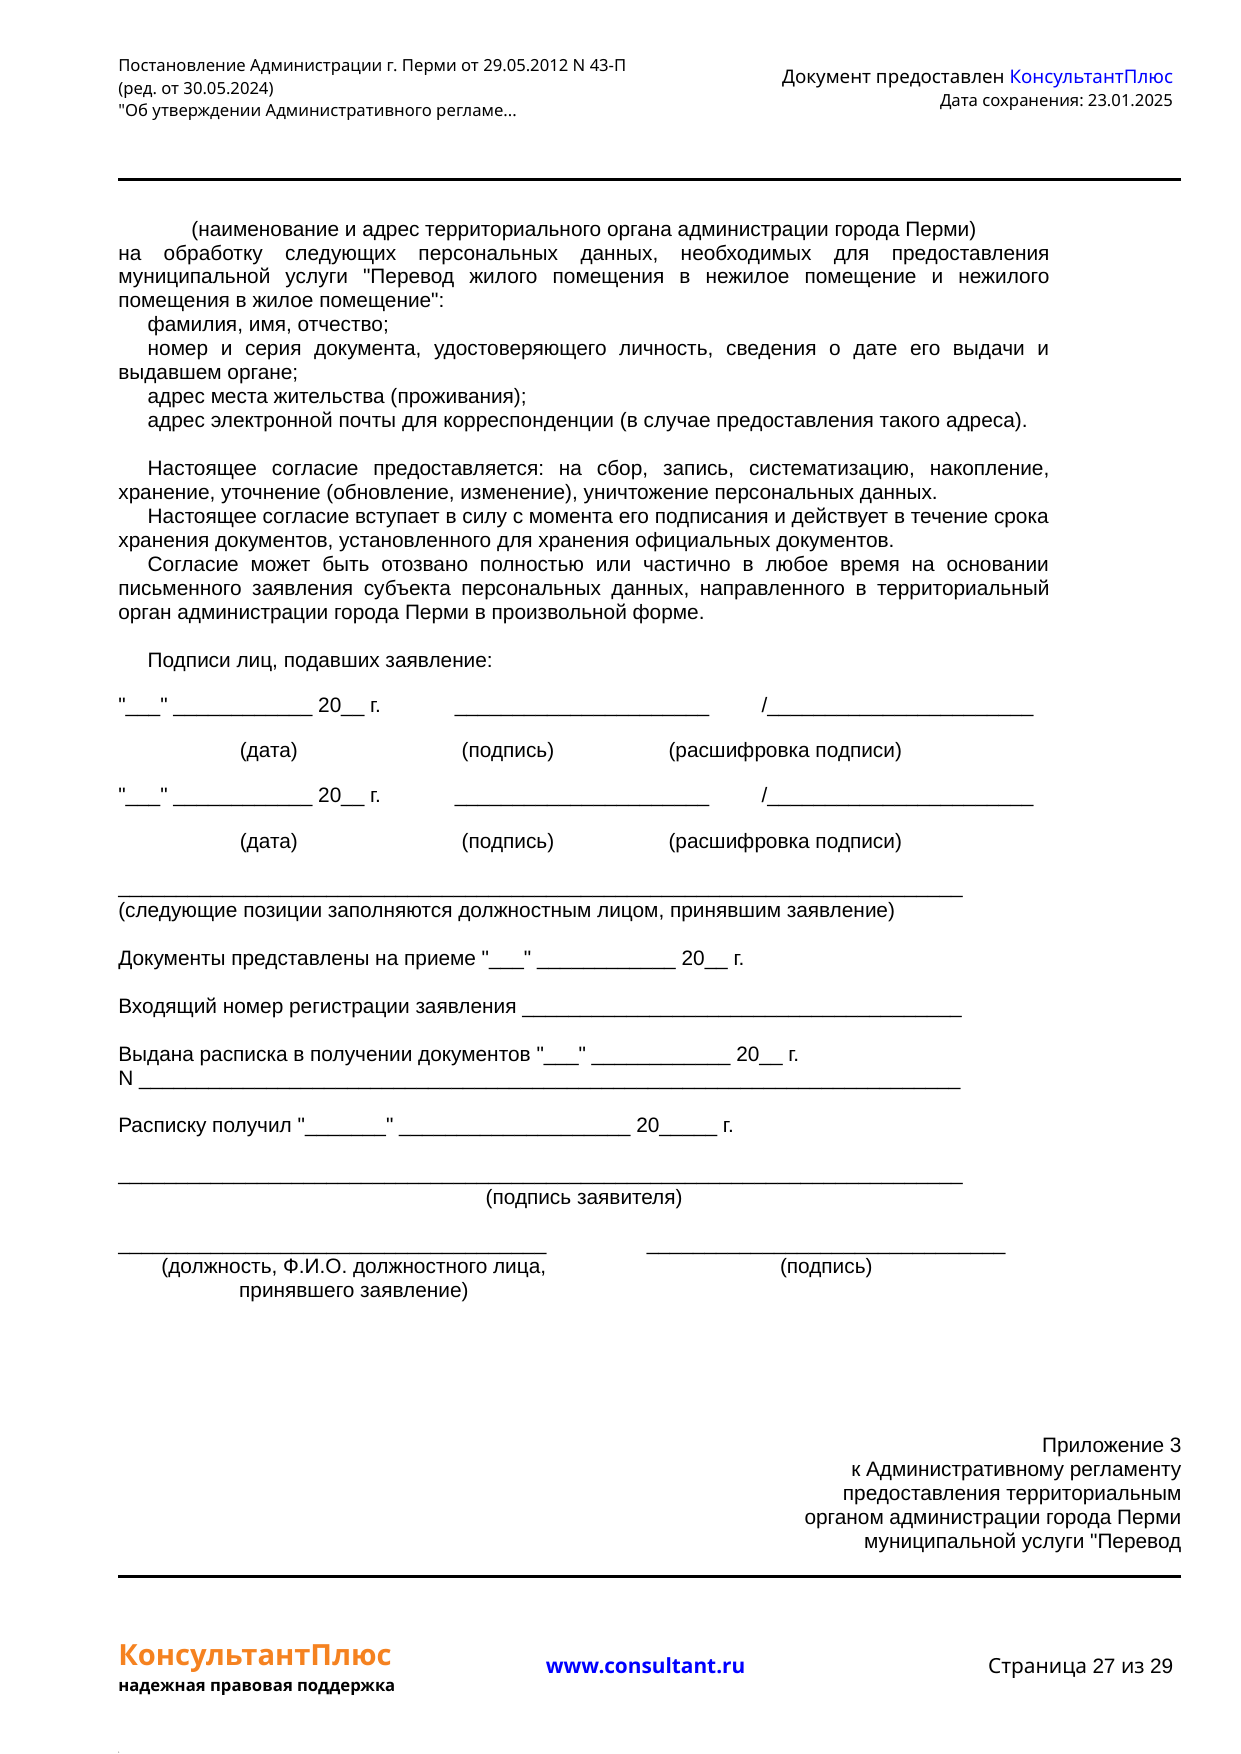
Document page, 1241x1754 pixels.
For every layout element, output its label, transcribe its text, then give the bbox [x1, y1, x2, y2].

text органом администрации города Перми [118, 1504, 1181, 1528]
table_cell (расшифровка подписи) [662, 728, 1056, 773]
table_cell ______________________ [426, 682, 738, 727]
table_cell /_______________________ [739, 682, 1056, 727]
table_cell ______________________ [426, 773, 738, 818]
text к Административному регламенту [118, 1457, 1181, 1481]
table_cell (дата) [112, 818, 426, 863]
text предоставления территориальным [118, 1481, 1181, 1504]
table_cell _____________________________________ (должность, Ф.И.О. должностного лица, принявшего заявление) [112, 1220, 596, 1313]
table_cell (дата) [112, 728, 426, 773]
table_cell _________________________________________________________________________ (следующие позиции заполняются должностным лицом, принявшим заявление) Документы представлены на приеме "___" ____________ 20__ г. Входящий номер регистрации заявления ______________________________________ Выдана расписка в получении документов "___" ____________ 20__ г. N _______________________________________________________________________ Расписку получил "_______" ____________________ 20_____ г. _________________________________________________________________________ (подпись заявителя) [112, 863, 1056, 1220]
text Приложение 3 [118, 1433, 1181, 1457]
table_cell "___" ____________ 20__ г. [112, 682, 426, 727]
table_cell /_______________________ [739, 773, 1056, 818]
table_cell "___" ____________ 20__ г. [112, 773, 426, 818]
table_cell _______________________________ (подпись) [596, 1220, 1056, 1313]
table_cell (расшифровка подписи) [662, 818, 1056, 863]
table_cell (подпись) [426, 728, 662, 773]
table_cell (подпись) [426, 818, 662, 863]
text муниципальной услуги "Перевод [118, 1528, 1181, 1552]
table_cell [112, 205, 1056, 682]
